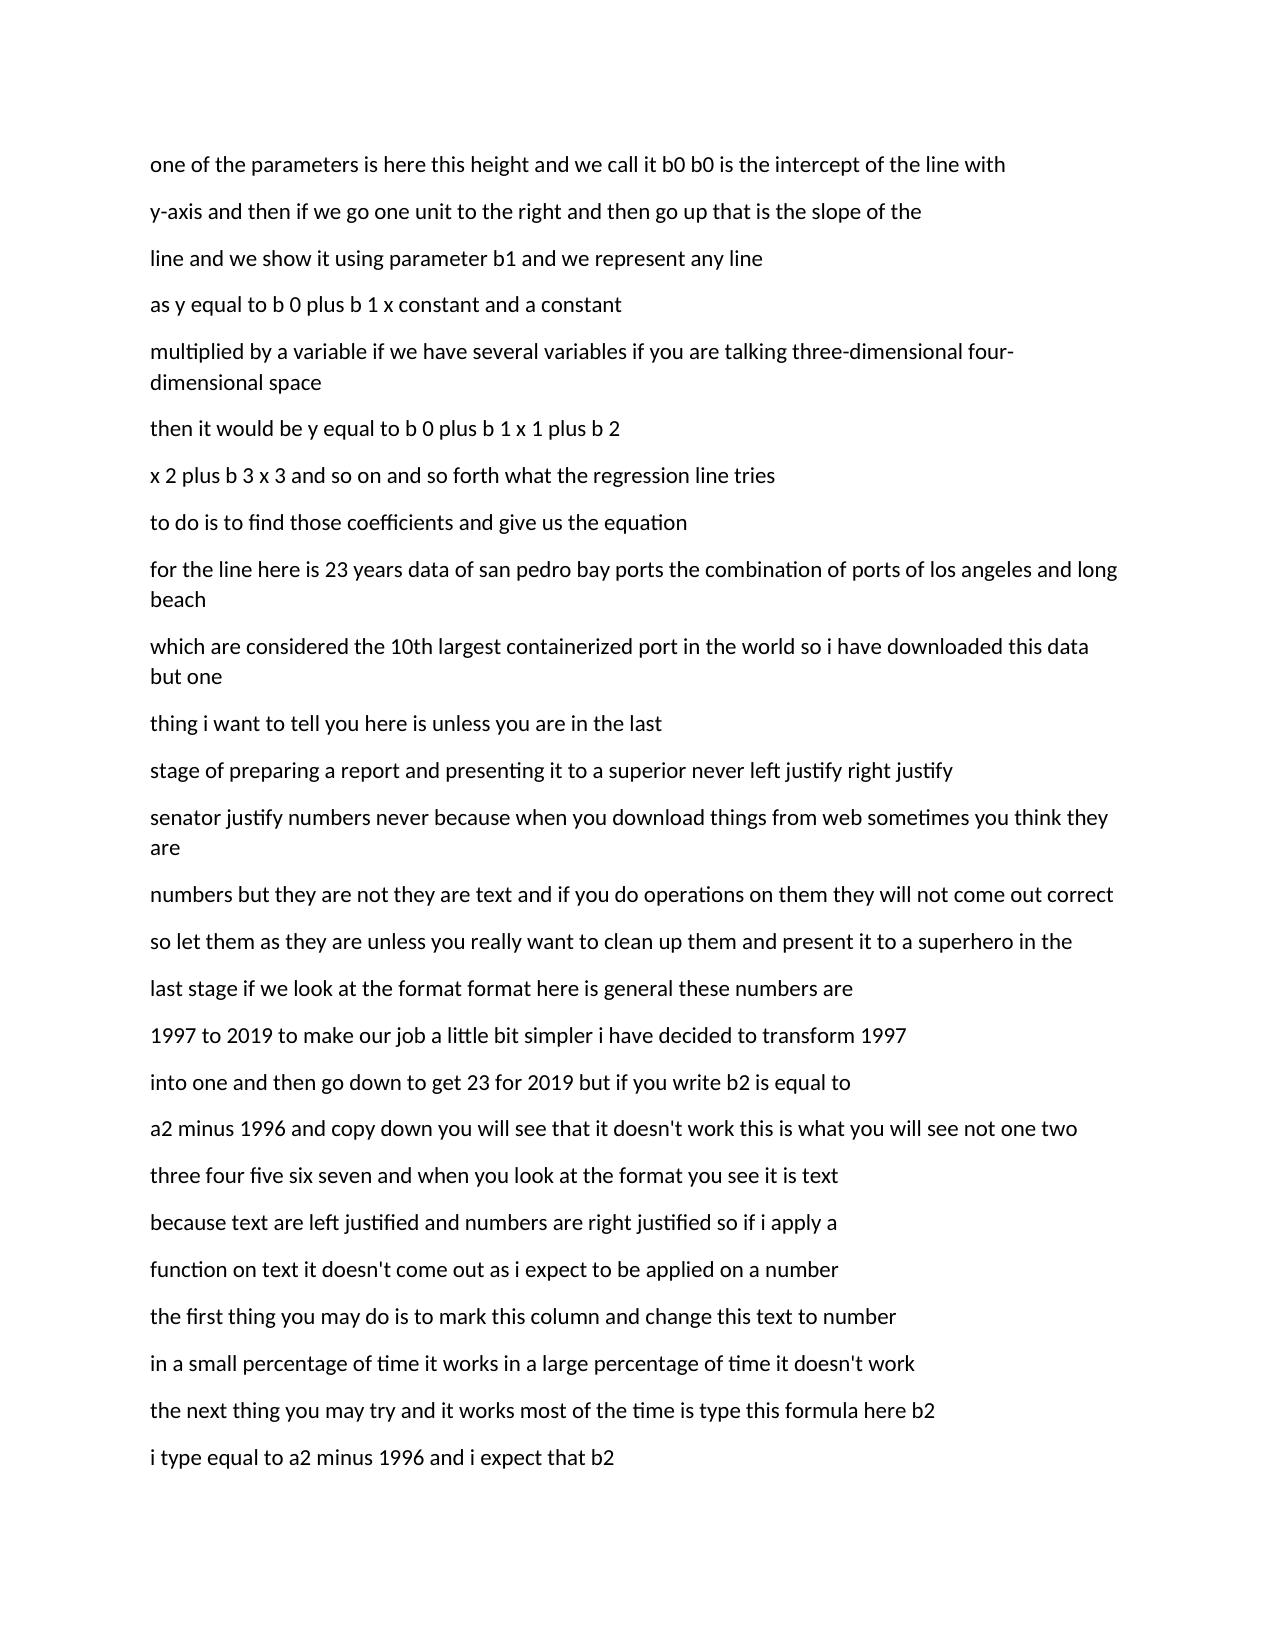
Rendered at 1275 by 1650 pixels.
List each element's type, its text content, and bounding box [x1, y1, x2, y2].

text in a small percentage of time it works in a large percentage of time it doesn't work [150, 1349, 1125, 1377]
text to do is to find those coefficients and give us the equation [150, 508, 1125, 536]
text numbers but they are not they are text and if you do operations on them they will not come out correct [150, 880, 1125, 908]
text multiplied by a variable if we have several variables if you are talking three-dimensional four-dimensional space [150, 337, 1125, 396]
text three four five six seven and when you look at the format you see it is text [150, 1161, 1125, 1189]
text stage of preparing a report and presenting it to a superior never left justify right justify [150, 756, 1125, 784]
text thing i want to tell you here is unless you are in the last [150, 709, 1125, 737]
text the next thing you may try and it works most of the time is type this formula here b2 [150, 1396, 1125, 1424]
text senator justify numbers never because when you download things from web sometimes you think they are [150, 803, 1125, 861]
text i type equal to a2 minus 1996 and i expect that b2 [150, 1443, 1125, 1471]
text into one and then go down to get 23 for 2019 but if you write b2 is equal to [150, 1068, 1125, 1096]
text because text are left justified and numbers are right justified so if i apply a [150, 1208, 1125, 1236]
text x 2 plus b 3 x 3 and so on and so forth what the regression line tries [150, 461, 1125, 489]
text so let them as they are unless you really want to clean up them and present it to a superhero in the [150, 927, 1125, 955]
text as y equal to b 0 plus b 1 x constant and a constant [150, 291, 1125, 319]
text 1997 to 2019 to make our job a little bit simpler i have decided to transform 1997 [150, 1021, 1125, 1049]
text one of the parameters is here this height and we call it b0 b0 is the intercept of the line with [150, 150, 1125, 178]
text last stage if we look at the format format here is general these numbers are [150, 974, 1125, 1002]
text then it would be y equal to b 0 plus b 1 x 1 plus b 2 [150, 414, 1125, 443]
text for the line here is 23 years data of san pedro bay ports the combination of ports of los angeles and long beach [150, 555, 1125, 613]
text which are considered the 10th largest containerized port in the world so i have downloaded this data but one [150, 632, 1125, 691]
text the first thing you may do is to mark this column and change this text to number [150, 1302, 1125, 1330]
text a2 minus 1996 and copy down you will see that it doesn't work this is what you will see not one two [150, 1114, 1125, 1143]
text line and we show it using parameter b1 and we represent any line [150, 244, 1125, 272]
text y-axis and then if we go one unit to the right and then go up that is the slope of the [150, 197, 1125, 225]
text function on text it doesn't come out as i expect to be applied on a number [150, 1255, 1125, 1283]
